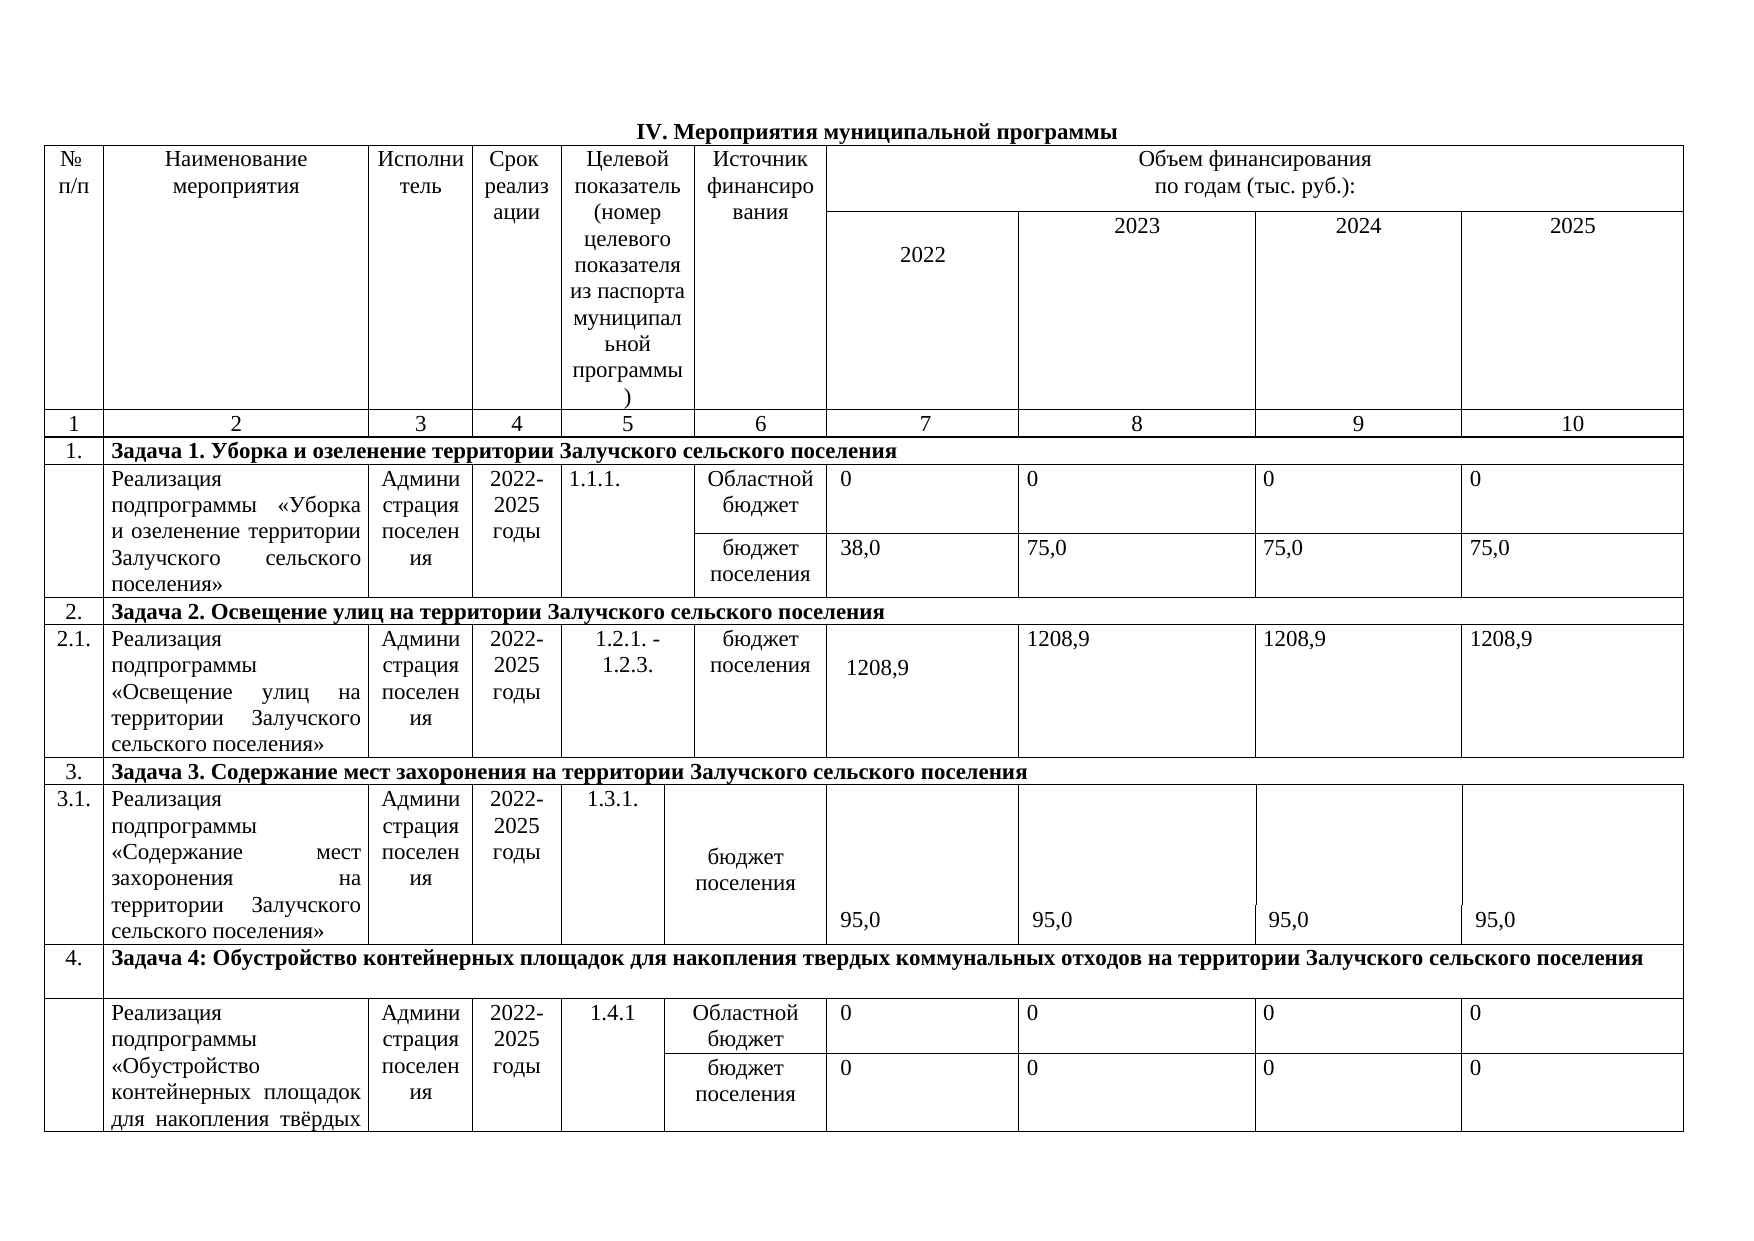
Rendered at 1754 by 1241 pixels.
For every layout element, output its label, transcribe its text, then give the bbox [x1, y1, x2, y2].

table_header Источник финансирования [695, 146, 826, 409]
table_cell 0 [1256, 465, 1461, 533]
table_header Срок реализации [473, 146, 561, 409]
table_cell 2.1. [45, 625, 103, 757]
table_cell 2022-2025 годы [473, 999, 561, 1131]
table_cell 7 [827, 410, 1018, 436]
table_cell 10 [1462, 410, 1683, 436]
table_cell 0 [1019, 1054, 1255, 1131]
table_cell 1208,9 [1256, 625, 1461, 757]
table_cell 0 [1019, 999, 1255, 1053]
table_cell 2025 [1462, 212, 1683, 409]
table_cell Администрация поселения [369, 465, 472, 597]
table_cell 1.3.1. [562, 785, 664, 943]
table_header № п/п [45, 146, 103, 409]
table_cell 0 [827, 465, 1018, 533]
table_cell 0 [1256, 1054, 1461, 1131]
table_cell бюджет поселения [665, 1054, 826, 1131]
table_cell 3 [369, 410, 472, 436]
table_cell 4. [45, 945, 103, 998]
table_cell Задача 4: Обустройство контейнерных площадок для накопления твердых коммунальных отходов на территории Залучского сельского поселения [104, 945, 1683, 998]
table_cell 1208,9 [1462, 625, 1683, 757]
table_cell 2022-2025 годы [473, 465, 561, 597]
table_cell [562, 465, 694, 597]
table_cell 1208,9 [827, 625, 1018, 757]
table_cell 2022 [827, 212, 1018, 409]
table_cell Задача 2. Освещение улиц на территории Залучского сельского поселения [104, 598, 1683, 624]
text IV. Мероприятия муниципальной программы [59, 118, 1695, 144]
table_cell бюджет поселения [665, 785, 826, 943]
table_cell 38,0 [827, 534, 1018, 597]
table_header Объем финансирования по годам (тыс. руб.): [827, 146, 1683, 211]
table_cell 0 [1462, 1054, 1683, 1131]
table_cell 9 [1256, 410, 1461, 436]
table_cell 1. [45, 438, 103, 464]
table_cell 6 [695, 410, 826, 436]
table_cell 2 [104, 410, 368, 436]
table_cell 75,0 [1462, 534, 1683, 597]
table_cell 1 [45, 410, 103, 436]
table_cell 95,0 [1462, 905, 1683, 943]
table_header Наименование мероприятия [104, 146, 368, 409]
table_cell 2022-2025 годы [473, 785, 561, 943]
table_cell 0 [1256, 999, 1461, 1053]
table_cell Администрация поселения [369, 999, 472, 1131]
table_cell 2. [45, 598, 103, 624]
table_cell бюджет поселения [695, 625, 826, 757]
table_cell 2024 [1256, 212, 1461, 409]
table_cell 75,0 [1256, 534, 1461, 597]
table_cell 1.4.1 [562, 999, 664, 1131]
table_cell 0 [827, 1054, 1018, 1131]
table_cell [1463, 785, 1683, 904]
table_cell 95,0 [1019, 905, 1255, 943]
table_cell 0 [827, 999, 1018, 1053]
table_cell [45, 465, 103, 597]
table_cell 5 [562, 410, 694, 436]
table_cell Областной бюджет [695, 465, 826, 533]
table_cell 0 [1019, 465, 1255, 533]
table_cell [1019, 785, 1256, 904]
table_cell 2023 [1019, 212, 1255, 409]
table_cell Реализация подпрограммы «Освещение улиц на территории Залучского сельского поселения» [104, 625, 368, 757]
table_cell Реализация подпрограммы «Обустройство контейнерных площадок для накопления твёрдых коммунальных отходов на территории Залучского сельского поселения» [104, 999, 368, 1131]
table_cell Администрация поселения [369, 785, 472, 943]
table_cell 0 [1462, 465, 1683, 533]
table_cell [45, 999, 103, 1131]
table_cell 0 [1462, 999, 1683, 1053]
table_cell 3. [45, 758, 103, 784]
table_cell Областной бюджет [665, 999, 826, 1053]
table_cell 95,0 [1256, 905, 1461, 943]
table_header Целевой показатель (номер целевого показателя из паспорта муниципальной программы) [562, 146, 694, 409]
table_cell Администрация поселения [369, 625, 472, 757]
table_cell 95,0 [827, 905, 1018, 943]
table_cell 2022-2025 годы [473, 625, 561, 757]
table_cell Задача 1. Уборка и озеленение территории Залучского сельского поселения [104, 438, 1683, 464]
table_cell 1.2.1. - 1.2.3. [562, 625, 694, 757]
table_cell Реализация подпрограммы «Содержание мест захоронения на территории Залучского сельского поселения» [104, 785, 368, 943]
table_cell Реализация подпрограммы «Уборка и озеленение территории Залучского сельского поселения» [104, 465, 368, 597]
table_cell бюджет поселения [695, 534, 826, 597]
table_cell [1257, 785, 1462, 904]
table_cell 8 [1019, 410, 1255, 436]
table_cell 3.1. [45, 785, 103, 943]
table_cell Задача 3. Содержание мест захоронения на территории Залучского сельского поселения [104, 758, 1684, 784]
table_cell 1208,9 [1019, 625, 1255, 757]
table_header Исполнитель [369, 146, 472, 409]
table_cell 4 [473, 410, 561, 436]
table_cell 75,0 [1019, 534, 1255, 597]
table_cell [827, 785, 1018, 904]
